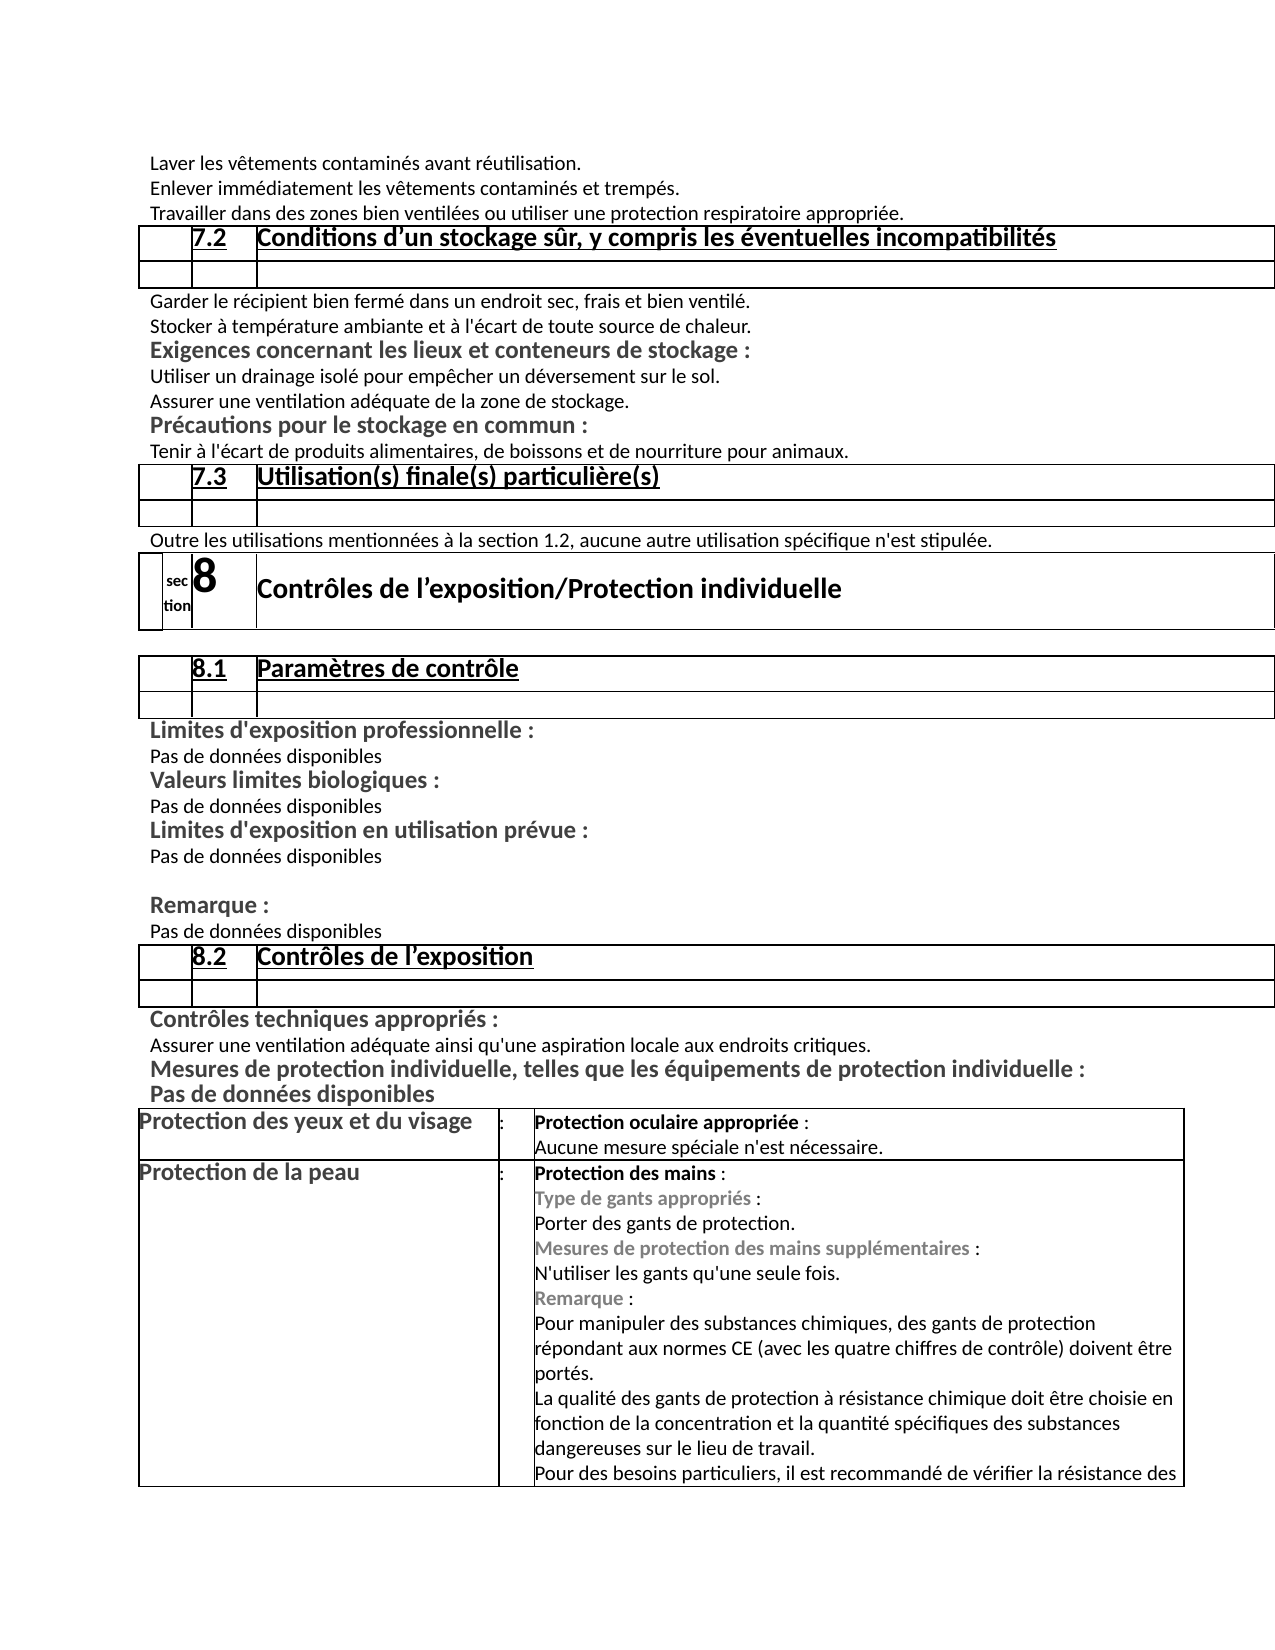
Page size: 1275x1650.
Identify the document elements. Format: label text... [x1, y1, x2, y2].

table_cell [535, 1161, 1183, 1486]
table_header [140, 465, 191, 499]
text Tenir à l'écart de produits alimentaires, de boissons et de nourriture pour animaux. [150, 438, 1125, 463]
table_cell [193, 981, 256, 1006]
table_header 8.1 [193, 657, 256, 691]
text Laver les vêtements contaminés avant réutilisation. [150, 150, 1125, 175]
table_header Paramètres de contrôle [258, 657, 1274, 691]
table_cell [140, 981, 191, 1006]
table_header [140, 227, 191, 260]
table_header Protection des yeux et du visage [140, 1109, 498, 1159]
text Utiliser un drainage isolé pour empêcher un déversement sur le sol. [150, 363, 1125, 388]
text Exigences concernant les lieux et conteneurs de stockage : [150, 338, 1125, 363]
table_cell : [500, 1161, 534, 1486]
table_header 8.2 [193, 946, 256, 979]
table_cell [258, 981, 1274, 1006]
table_cell [140, 692, 191, 717]
text Stocker à température ambiante et à l'écart de toute source de chaleur. [150, 313, 1125, 338]
text Assurer une ventilation adéquate de la zone de stockage. [150, 388, 1125, 413]
table_header 8 [192, 553, 257, 629]
table_cell [258, 501, 1274, 526]
text Pas de données disponibles [150, 794, 1125, 819]
text Assurer une ventilation adéquate ainsi qu'une aspiration locale aux endroits critiques. [150, 1032, 1125, 1057]
table_cell [140, 262, 191, 287]
table_header [140, 554, 162, 629]
table_header Protection oculaire appropriée : Aucune mesure spéciale n'est nécessaire. [535, 1109, 1183, 1159]
text Précautions pour le stockage en commun : [150, 413, 1125, 438]
table_header [140, 946, 191, 979]
text Travailler dans des zones bien ventilées ou utiliser une protection respiratoire appropriée. [150, 200, 1125, 225]
table_header : [500, 1109, 534, 1159]
text Limites d'exposition professionnelle : [150, 719, 1125, 744]
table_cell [140, 1161, 498, 1486]
text Pas de données disponibles [150, 844, 1125, 869]
text Garder le récipient bien fermé dans un endroit sec, frais et bien ventilé. [150, 289, 1125, 313]
table_header section [163, 553, 192, 629]
text Pas de données disponibles [150, 744, 1125, 769]
table_cell [258, 262, 1274, 287]
text Limites d'exposition en utilisation prévue : [150, 819, 1125, 844]
table_header Utilisation(s) finale(s) particulière(s) [258, 465, 1274, 499]
table_header Contrôles de l’exposition [258, 946, 1274, 979]
text Enlever immédiatement les vêtements contaminés et trempés. [150, 175, 1125, 200]
table_cell [193, 262, 256, 287]
table_header 7.2 [193, 227, 256, 260]
text Remarque : [150, 894, 1125, 919]
text Contrôles techniques appropriés : [150, 1008, 1125, 1032]
table_cell [258, 692, 1274, 717]
table_header [140, 657, 191, 691]
text Outre les utilisations mentionnées à la section 1.2, aucune autre utilisation spécifique n'est stipulée. [150, 527, 1125, 552]
table_header Conditions d’un stockage sûr, y compris les éventuelles incompatibilités [258, 227, 1274, 260]
table_cell [193, 692, 256, 717]
text Valeurs limites biologiques : [150, 769, 1125, 794]
table_header 7.3 [193, 465, 256, 499]
text Mesures de protection individuelle, telles que les équipements de protection individuelle : Pas de données disponibles [150, 1057, 1125, 1107]
table_cell [140, 501, 191, 526]
table_cell [193, 501, 256, 526]
table_header Contrôles de l’exposition/Protection individuelle [257, 553, 1275, 629]
text Pas de données disponibles [150, 919, 1125, 944]
